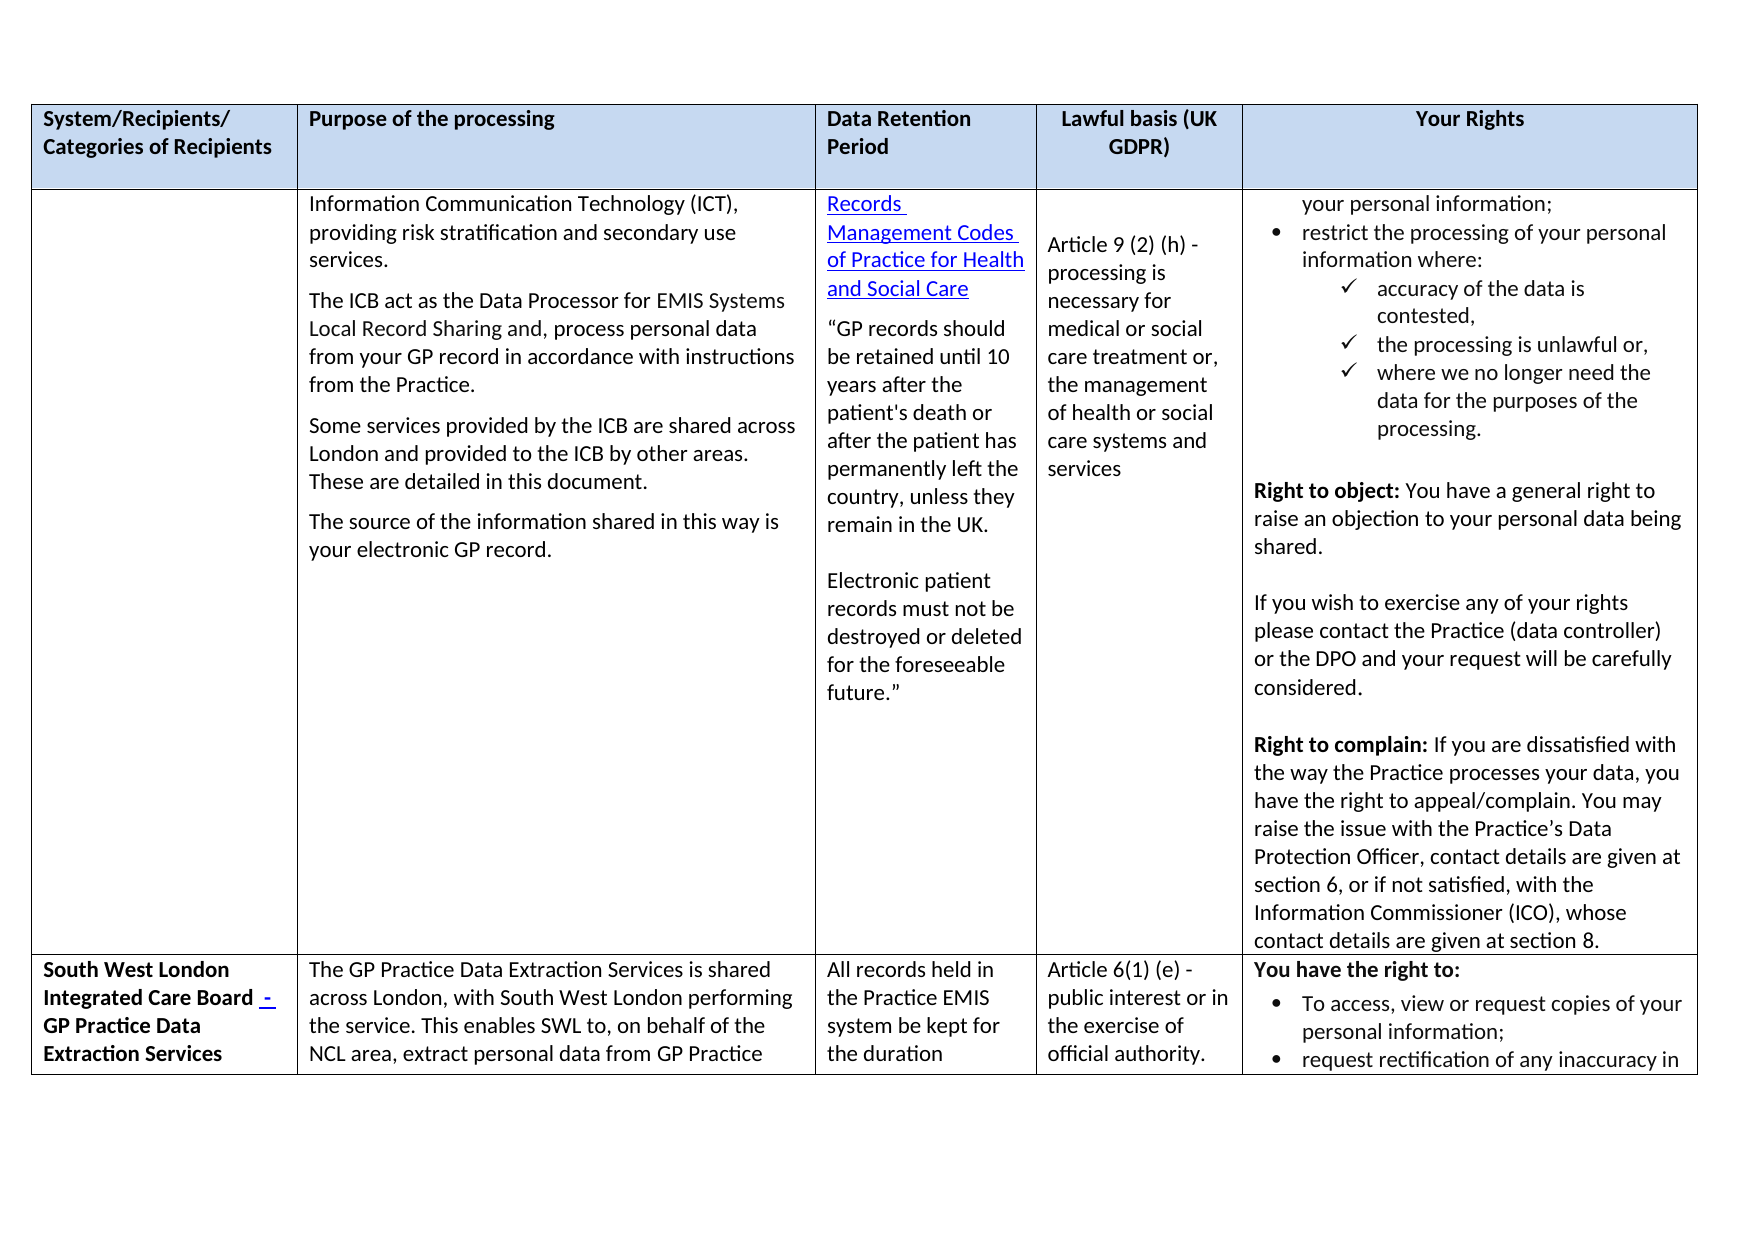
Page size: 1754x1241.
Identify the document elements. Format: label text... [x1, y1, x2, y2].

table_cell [298, 955, 815, 1073]
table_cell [1243, 190, 1697, 954]
table_header Purpose of the processing [298, 105, 815, 188]
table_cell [1243, 955, 1697, 1073]
table_header Data Retention Period [816, 105, 1036, 188]
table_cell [816, 955, 1036, 1073]
table_header Lawful basis (UK GDPR) [1037, 105, 1242, 188]
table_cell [816, 190, 1036, 954]
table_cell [298, 190, 815, 954]
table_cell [1037, 190, 1242, 954]
table_header Your Rights [1243, 105, 1697, 188]
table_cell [1037, 955, 1242, 1073]
table_header System/Recipients/ Categories of Recipients [32, 105, 297, 188]
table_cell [32, 190, 297, 954]
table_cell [32, 955, 297, 1073]
